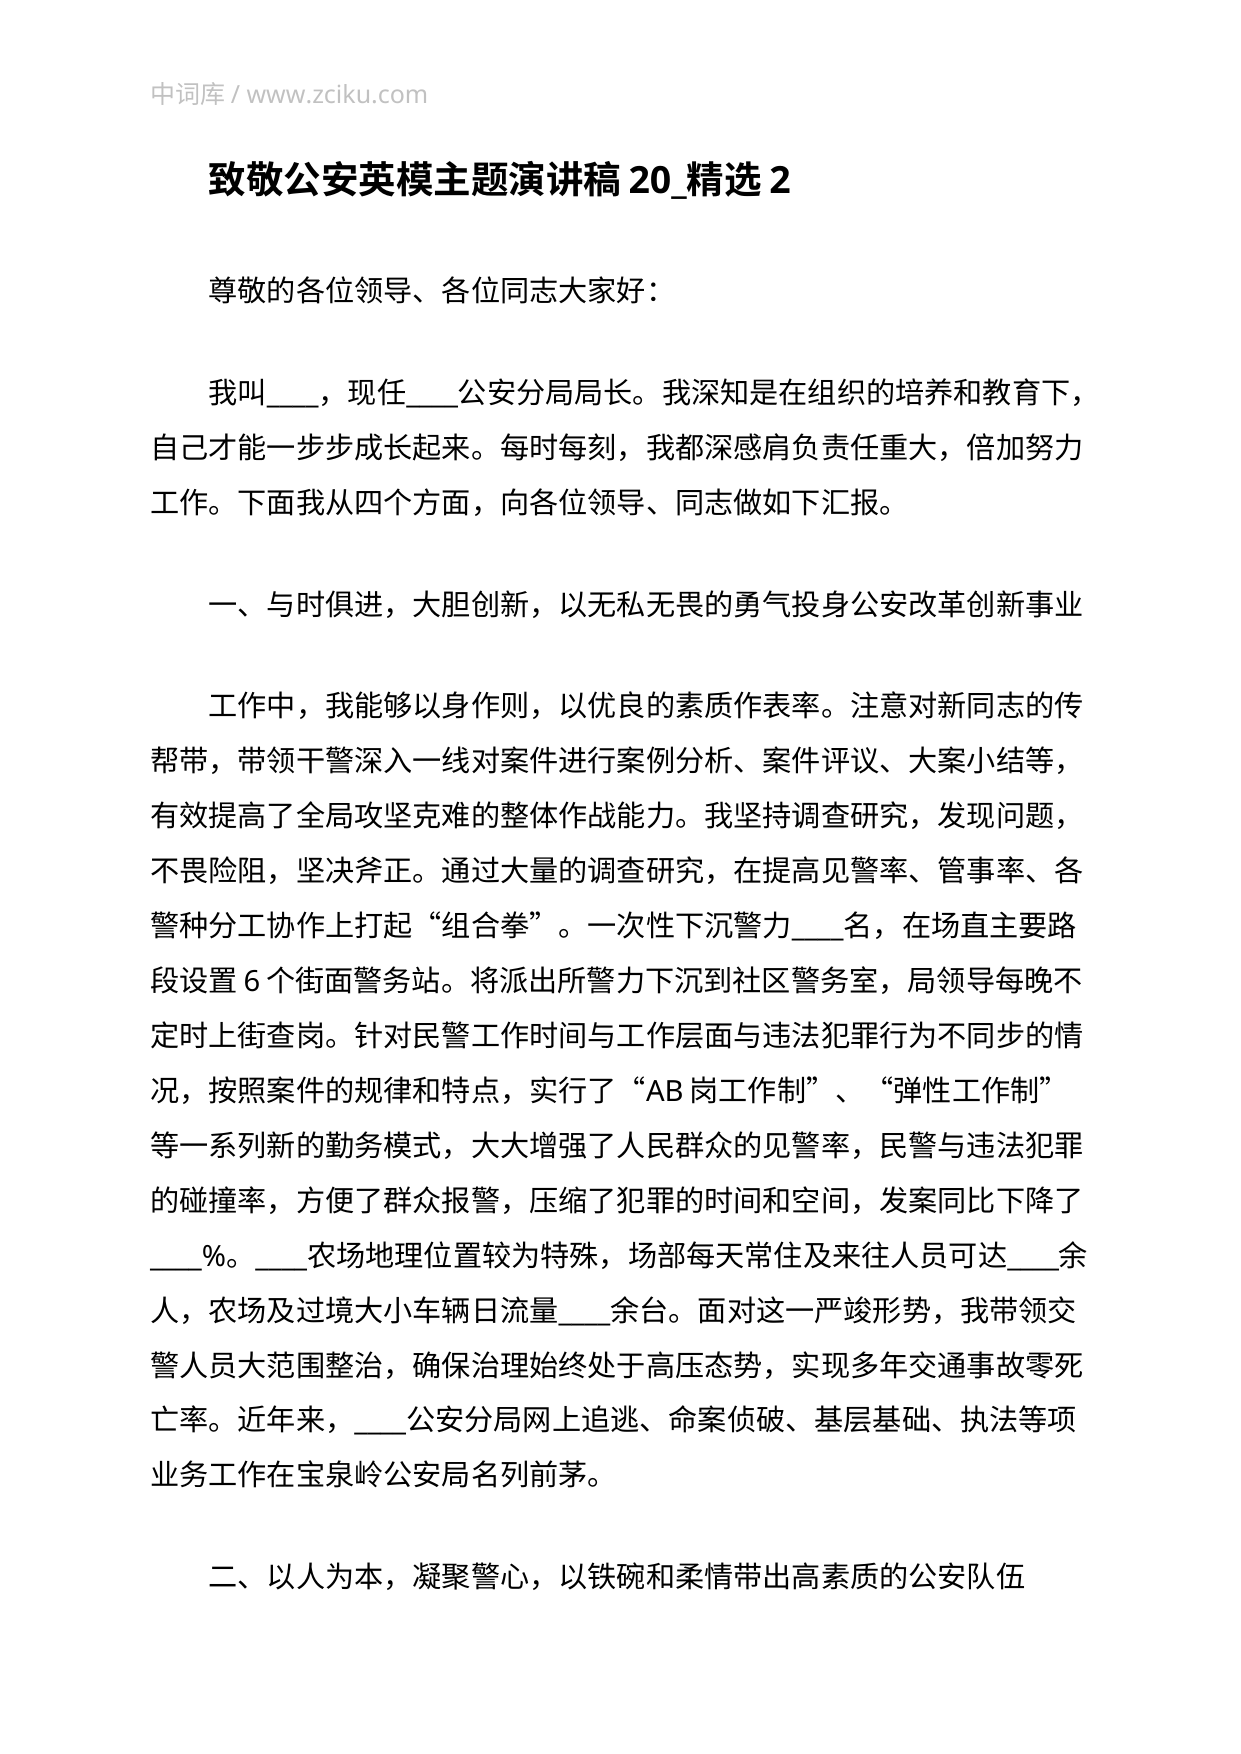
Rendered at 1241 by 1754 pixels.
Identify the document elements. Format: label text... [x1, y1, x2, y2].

text 二、以人为本，凝聚警心，以铁碗和柔情带出高素质的公安队伍 [150, 1554, 1090, 1596]
text 我叫____，现任____公安分局局长。我深知是在组织的培养和教育下，自己才能一步步成长起来。每时每刻，我都深感肩负责任重大，倍加努力工作。下面我从四个方面，向各位领导、同志做如下汇报。 [150, 369, 1090, 522]
text 尊敬的各位领导、各位同志大家好： [150, 268, 1090, 310]
text 一、与时俱进，大胆创新，以无私无畏的勇气投身公安改革创新事业 [150, 581, 1090, 623]
text 致敬公安英模主题演讲稿20_精选2 [150, 150, 1090, 204]
text 工作中，我能够以身作则，以优良的素质作表率。注意对新同志的传帮带，带领干警深入一线对案件进行案例分析、案件评议、大案小结等，有效提高了全局攻坚克难的整体作战能力。我坚持调查研究，发现问题，不畏险阻，坚决斧正。通过大量的调查研究，在提高见警率、管事率、各警种分工协作上打起“组合拳”。一次性下沉警力____名，在场直主要路段设置6个街面警务站。将派出所警力下沉到社区警务室，局领导每晚不定时上街查岗。针对民警工作时间与工作层面与违法犯罪行为不同步的情况，按照案件的规律和特点，实行了“AB岗工作制”、“弹性工作制”等一系列新的勤务模式，大大增强了人民群众的见警率，民警与违法犯罪的碰撞率，方便了群众报警，压缩了犯罪的时间和空间，发案同比下降了____%。____农场地理位置较为特殊，场部每天常住及来往人员可达____余人，农场及过境大小车辆日流量____余台。面对这一严竣形势，我带领交警人员大范围整治，确保治理始终处于高压态势，实现多年交通事故零死亡率。近年来，____公安分局网上追逃、命案侦破、基层基础、执法等项业务工作在宝泉岭公安局名列前茅。 [150, 683, 1090, 1494]
